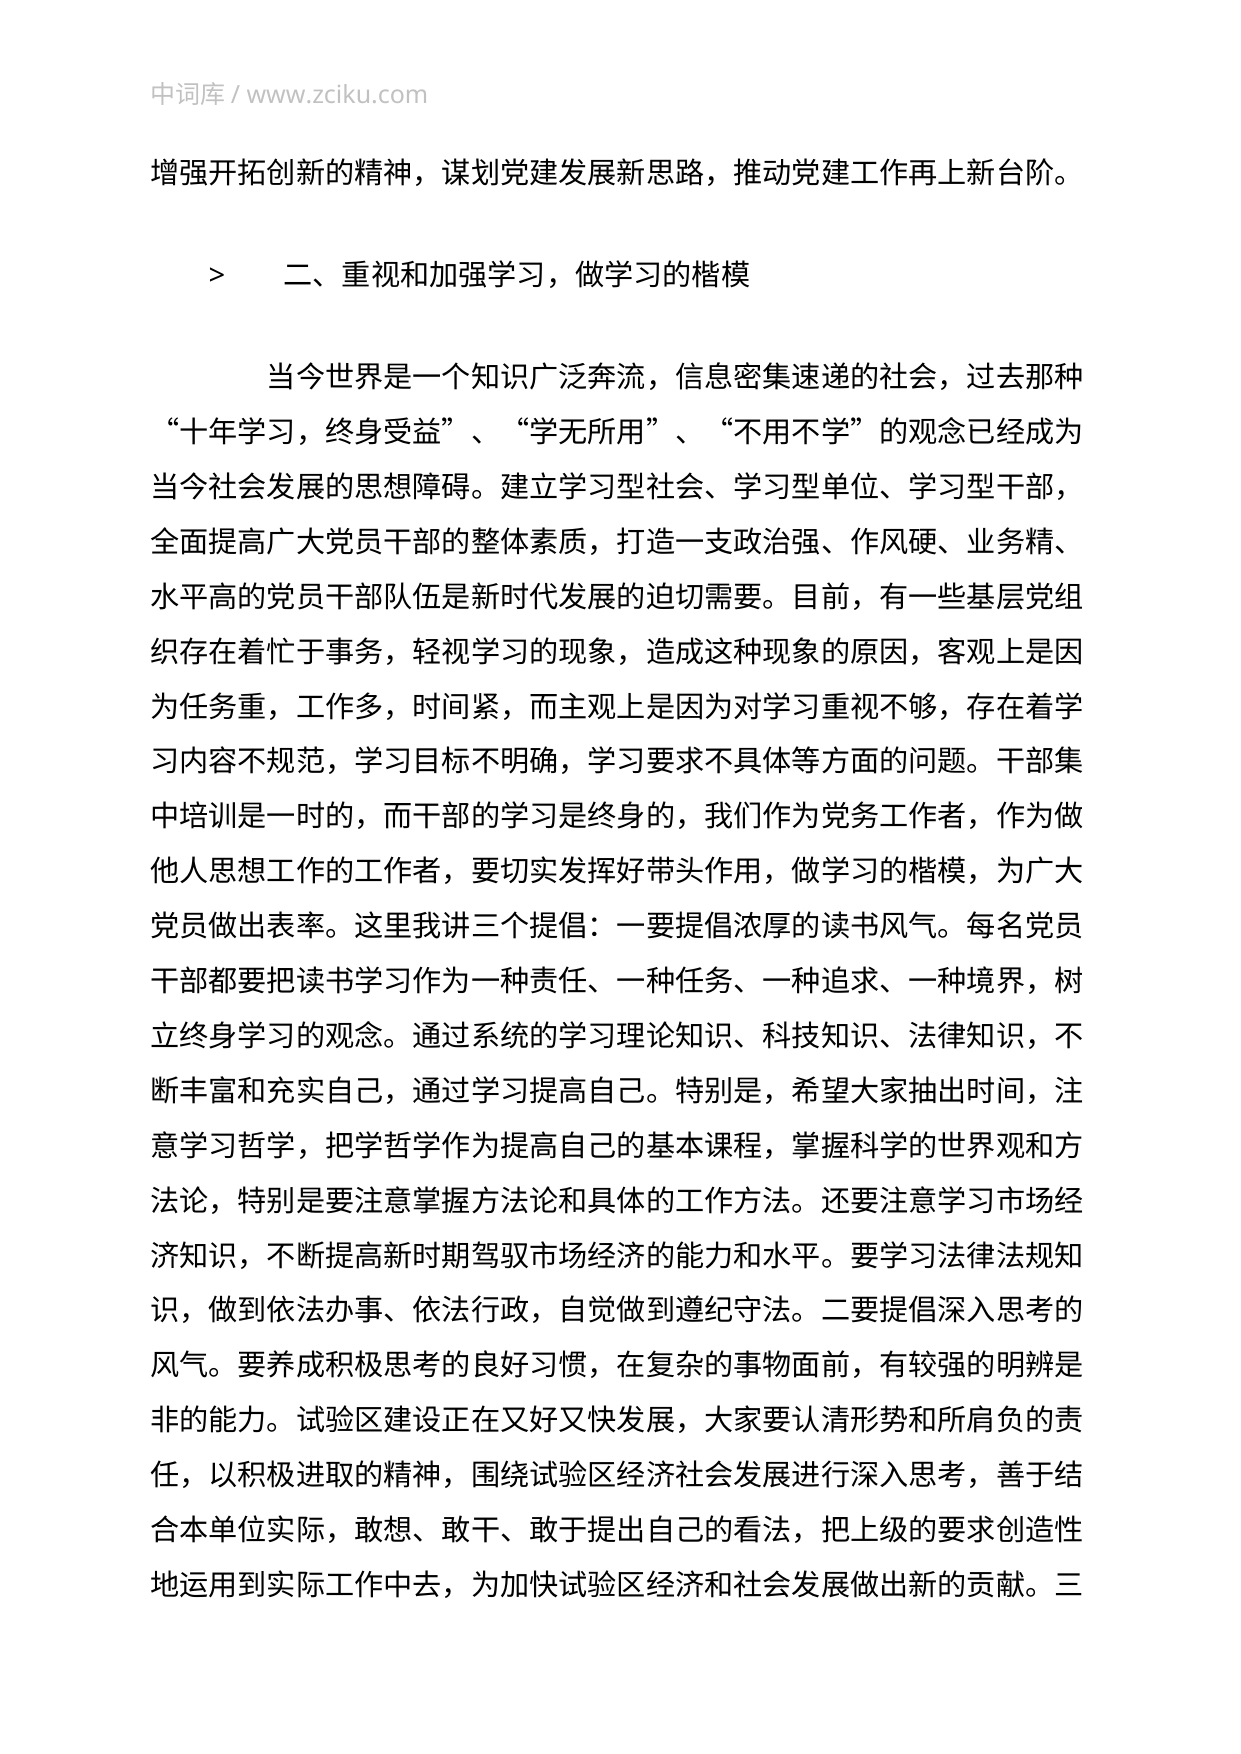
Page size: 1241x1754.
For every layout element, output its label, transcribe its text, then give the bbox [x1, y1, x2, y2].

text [150, 354, 1090, 1604]
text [150, 150, 1090, 192]
text > 二、重视和加强学习，做学习的楷模 [150, 252, 1090, 294]
